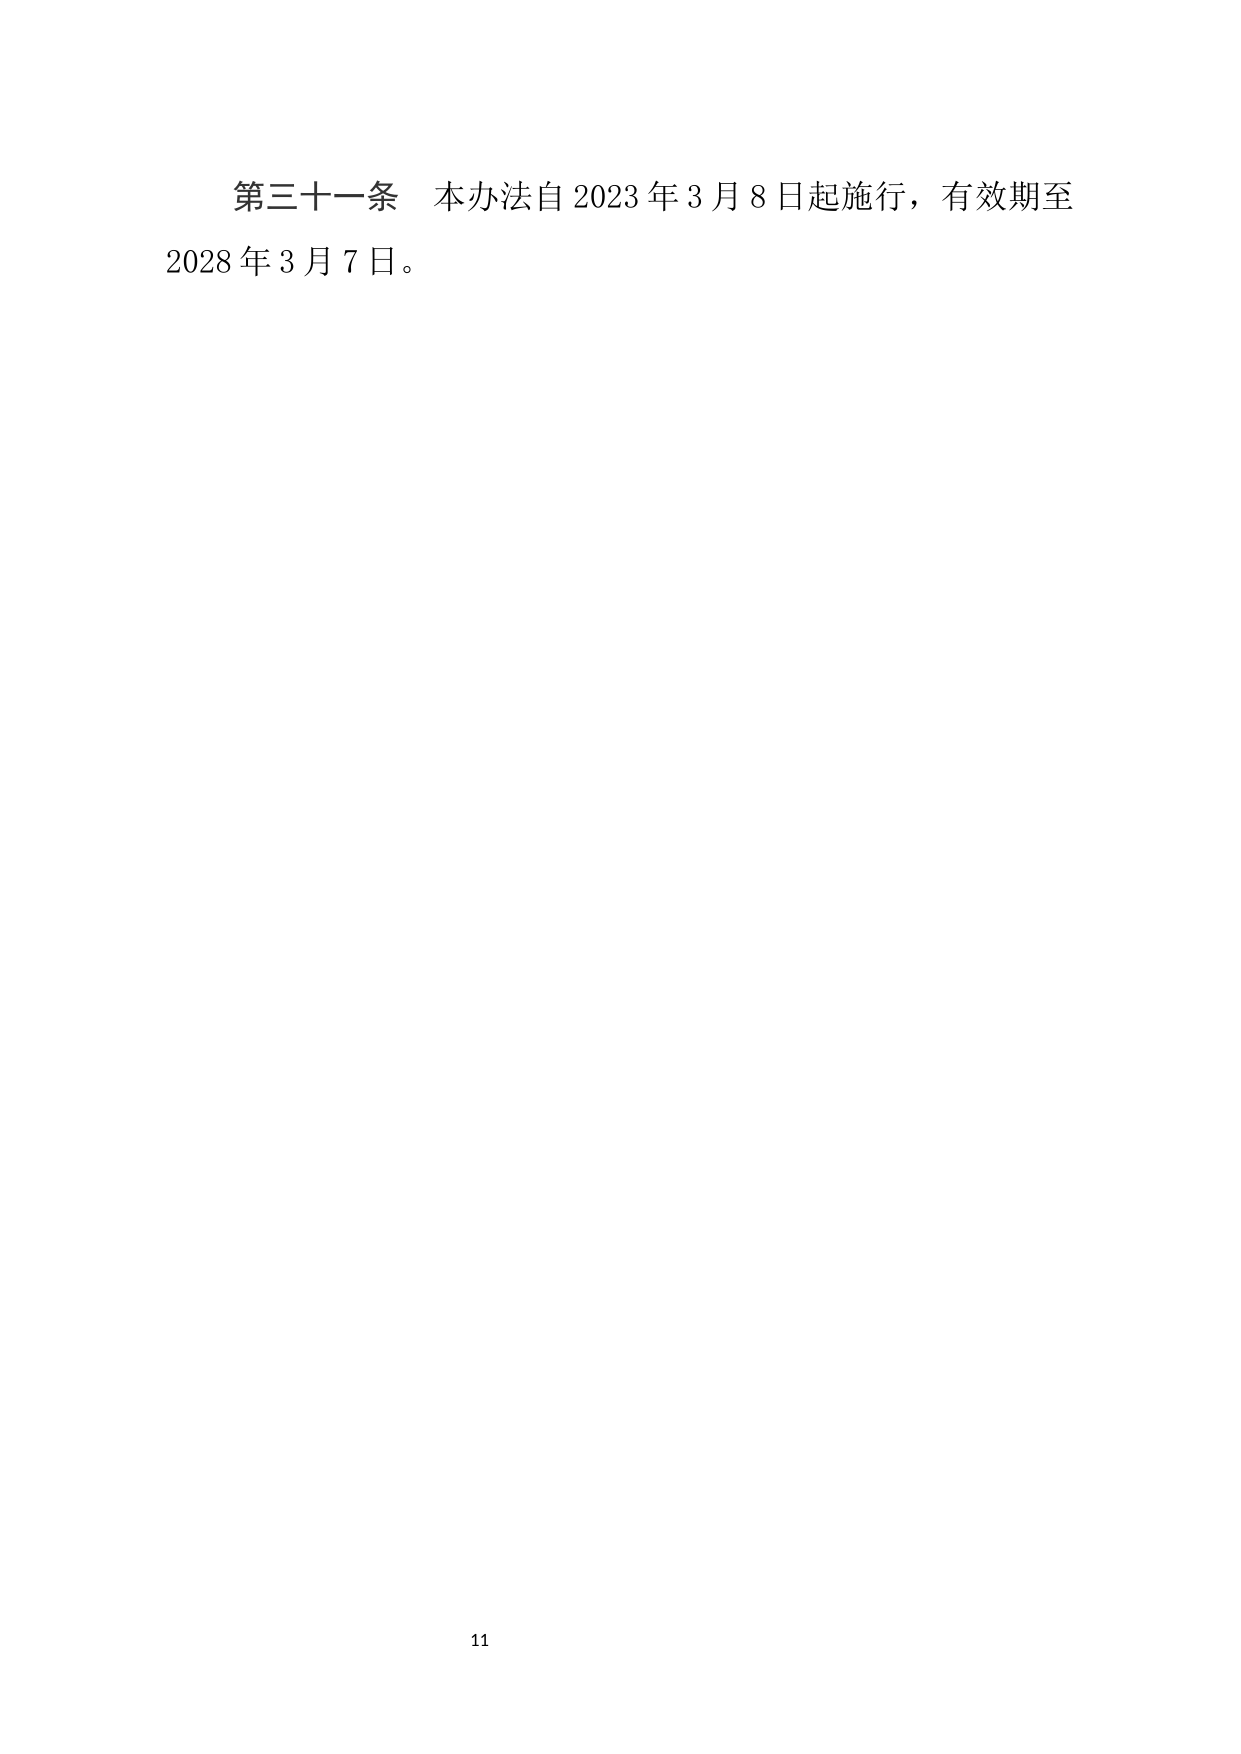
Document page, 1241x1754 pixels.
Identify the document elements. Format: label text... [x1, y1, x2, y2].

text 第三十一条 本办法自2023年3月8日起施行，有效期至2028年3月7日。 [165, 162, 1075, 292]
